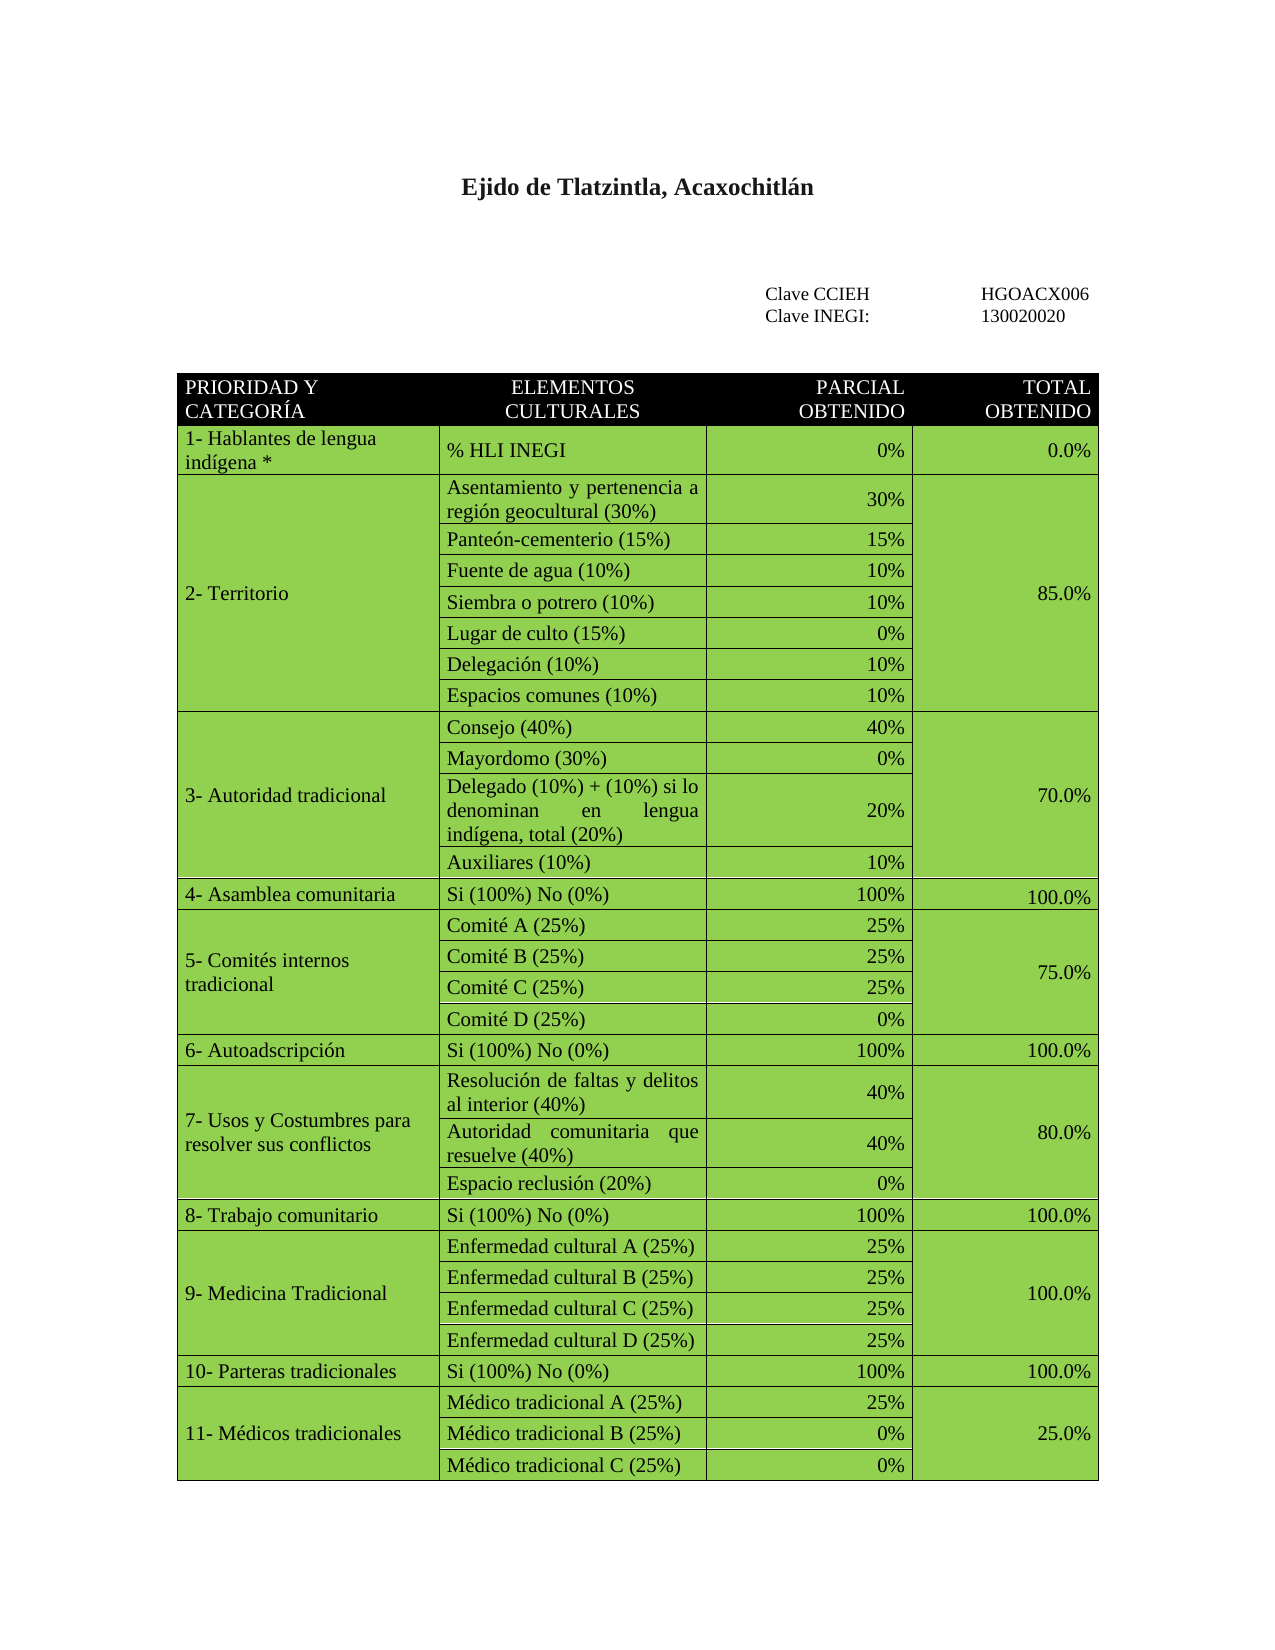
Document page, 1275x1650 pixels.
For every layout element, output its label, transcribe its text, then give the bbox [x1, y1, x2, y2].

table_cell 100.0% [913, 879, 1098, 909]
table_cell 2- Territorio [178, 475, 439, 711]
table_cell 25% [707, 1231, 912, 1261]
table_cell 4- Asamblea comunitaria [178, 879, 439, 909]
table_cell Si (100%) No (0%) [440, 1356, 706, 1386]
table_cell Fuente de agua (10%) [440, 555, 706, 586]
table_cell Auxiliares (10%) [440, 847, 706, 877]
table_cell Resolución de faltas y delitos al interior (40%) [440, 1066, 706, 1118]
table_cell Comité C (25%) [440, 972, 706, 1002]
table_cell 25% [707, 1293, 912, 1323]
table_cell 25% [707, 972, 912, 1002]
table_cell Mayordomo (30%) [440, 743, 706, 773]
table_cell 25% [707, 910, 912, 940]
table_cell 7- Usos y Costumbres para resolver sus conflictos [178, 1066, 439, 1198]
table_cell 0% [707, 743, 912, 773]
table_cell 0.0% [913, 426, 1098, 474]
table_cell 9- Medicina Tradicional [178, 1231, 439, 1355]
table_cell Si (100%) No (0%) [440, 1035, 706, 1065]
table_cell Comité D (25%) [440, 1004, 706, 1034]
table_cell Panteón-cementerio (15%) [440, 524, 706, 554]
table_cell Si (100%) No (0%) [440, 1200, 706, 1230]
table_cell % HLI INEGI [440, 426, 706, 474]
table_cell 0% [707, 618, 912, 648]
table_cell Autoridad comunitaria que resuelve (40%) [440, 1119, 706, 1167]
table_cell 5- Comités internos tradicional [178, 910, 439, 1034]
table_cell 6- Autoadscripción [178, 1035, 439, 1065]
table_header PRIORIDAD Y CATEGORÍA [178, 374, 439, 425]
table_cell 10- Parteras tradicionales [178, 1356, 439, 1386]
table_cell 25% [707, 1262, 912, 1292]
table_header TOTAL OBTENIDO [913, 374, 1098, 425]
table_cell 10% [707, 649, 912, 679]
table_cell 0% [707, 1450, 912, 1480]
table_cell 0% [707, 1418, 912, 1448]
table_cell 8- Trabajo comunitario [178, 1200, 439, 1230]
table_cell 100% [707, 1200, 912, 1230]
table_cell 100.0% [913, 1231, 1098, 1355]
table_cell Asentamiento y pertenencia a región geocultural (30%) [440, 475, 706, 523]
table_cell Enfermedad cultural C (25%) [440, 1293, 706, 1323]
table_cell 25.0% [913, 1387, 1098, 1480]
table_cell Consejo (40%) [440, 712, 706, 742]
table_header ELEMENTOS CULTURALES [440, 374, 706, 425]
table_cell 70.0% [913, 712, 1098, 877]
table_cell Delegado (10%) + (10%) si lo denominan en lengua indígena, total (20%) [440, 774, 706, 846]
table_cell 0% [707, 1004, 912, 1034]
table_cell 20% [707, 774, 912, 846]
table_cell Enfermedad cultural B (25%) [440, 1262, 706, 1292]
table_cell 100.0% [913, 1035, 1098, 1065]
table_cell 3- Autoridad tradicional [178, 712, 439, 877]
table_cell 25% [707, 1325, 912, 1355]
table_cell 40% [707, 1119, 912, 1167]
table_header Clave CCIEH [754, 283, 969, 305]
table_cell Lugar de culto (15%) [440, 618, 706, 648]
table_cell 100% [707, 879, 912, 909]
table_cell Espacio reclusión (20%) [440, 1168, 706, 1198]
table_cell 25% [707, 1387, 912, 1417]
table_cell Siembra o potrero (10%) [440, 587, 706, 617]
table_cell 10% [707, 680, 912, 711]
table_cell 25% [707, 941, 912, 971]
table_cell Clave INEGI: [754, 305, 969, 326]
subtitle Ejido de Tlatzintla, Acaxochitlán [177, 172, 1098, 201]
table_cell Si (100%) No (0%) [440, 879, 706, 909]
table_cell 100.0% [913, 1200, 1098, 1230]
table_cell 100% [707, 1035, 912, 1065]
table_cell 100.0% [913, 1356, 1098, 1386]
table_header HGOACX006 [970, 283, 1101, 305]
table_cell Espacios comunes (10%) [440, 680, 706, 711]
table_cell 130020020 [970, 305, 1101, 326]
table_cell Médico tradicional A (25%) [440, 1387, 706, 1417]
table_cell Médico tradicional C (25%) [440, 1450, 706, 1480]
table_header PARCIAL OBTENIDO [707, 374, 912, 425]
table_cell 10% [707, 587, 912, 617]
table_cell 30% [707, 475, 912, 523]
table_cell 100% [707, 1356, 912, 1386]
table_cell Enfermedad cultural D (25%) [440, 1325, 706, 1355]
table_cell 85.0% [913, 475, 1098, 711]
table_cell 11- Médicos tradicionales [178, 1387, 439, 1480]
table_cell 40% [707, 712, 912, 742]
table_cell 10% [707, 847, 912, 877]
table_cell 75.0% [913, 910, 1098, 1034]
table_cell 0% [707, 1168, 912, 1198]
table_cell Enfermedad cultural A (25%) [440, 1231, 706, 1261]
table_cell Médico tradicional B (25%) [440, 1418, 706, 1448]
table_cell 15% [707, 524, 912, 554]
table_cell 1- Hablantes de lengua indígena * [178, 426, 439, 474]
table_cell 80.0% [913, 1066, 1098, 1198]
table_cell Comité B (25%) [440, 941, 706, 971]
table_cell Comité A (25%) [440, 910, 706, 940]
table_cell 0% [707, 426, 912, 474]
table_cell 40% [707, 1066, 912, 1118]
table_cell Delegación (10%) [440, 649, 706, 679]
table_cell 10% [707, 555, 912, 586]
